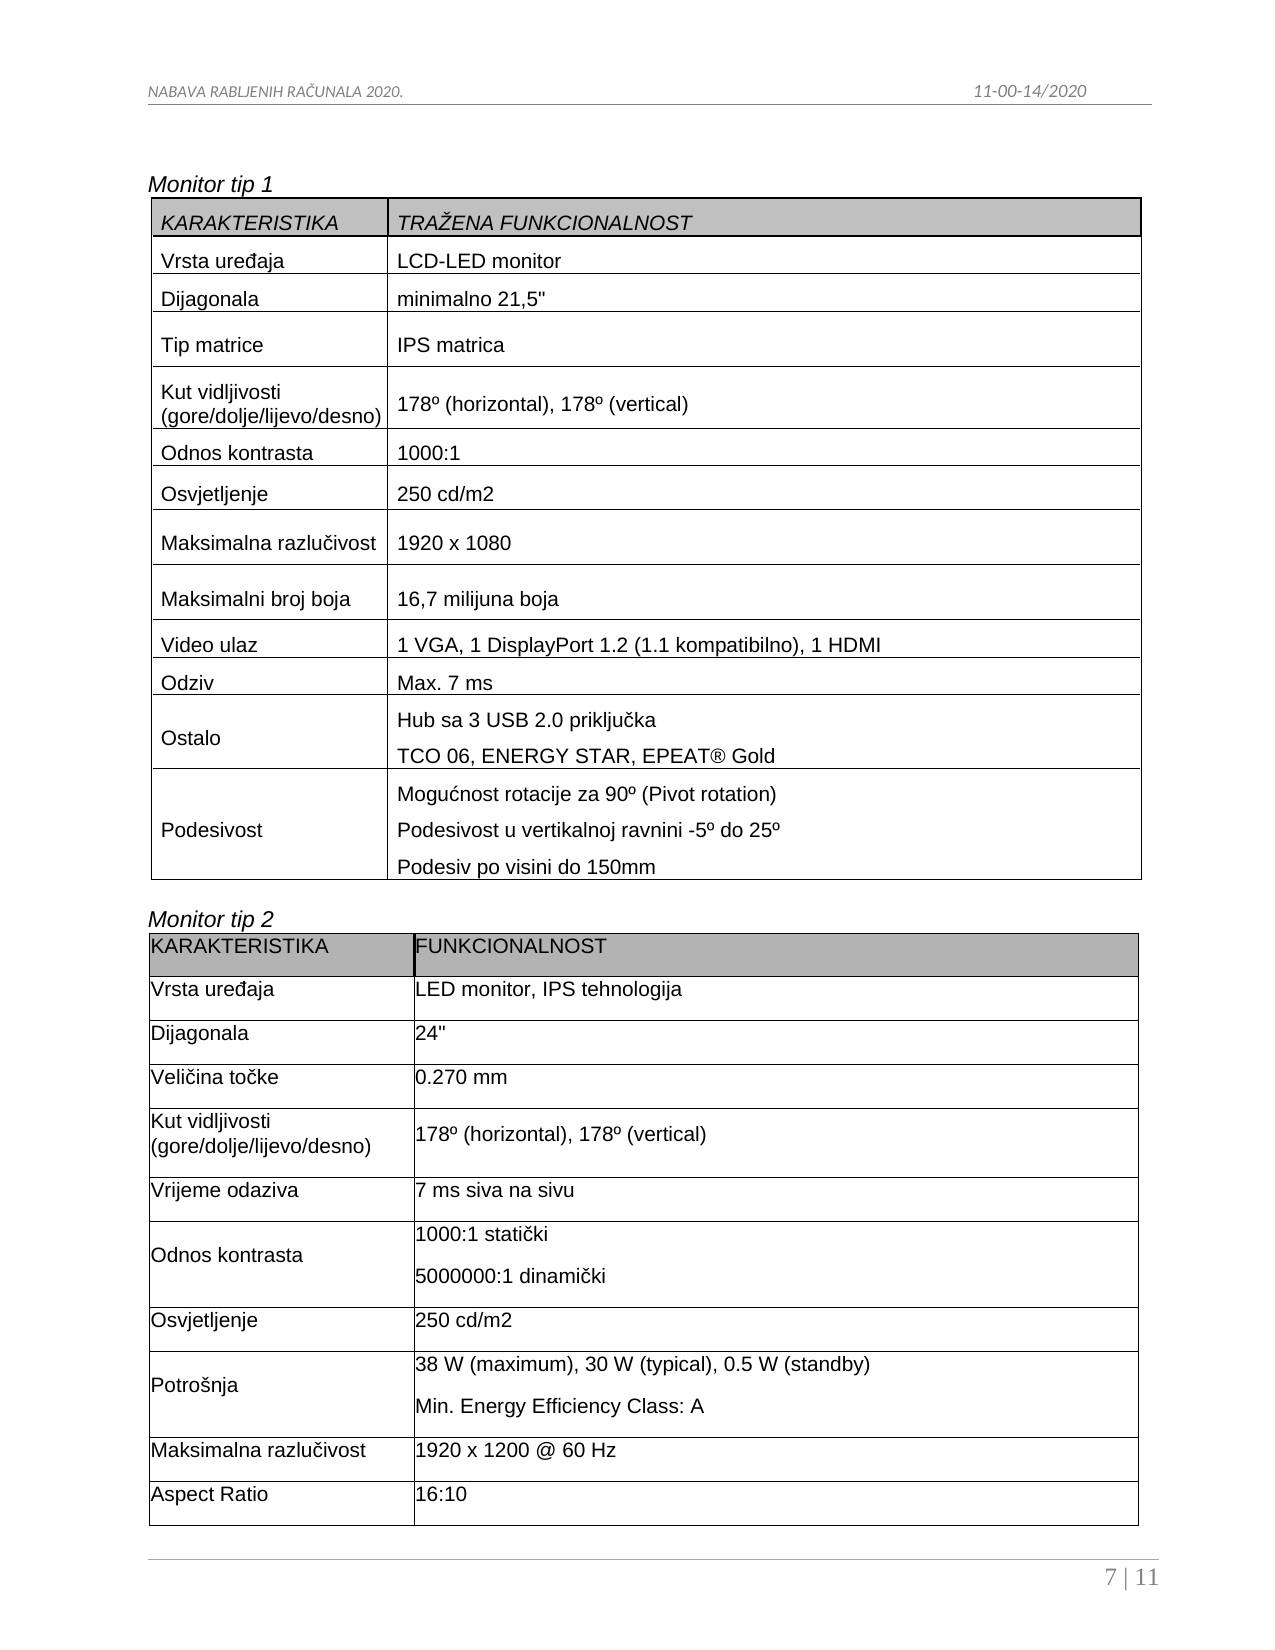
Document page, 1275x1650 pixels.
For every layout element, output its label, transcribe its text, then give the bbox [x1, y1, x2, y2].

table_cell 16,7 milijuna boja [388, 564, 1141, 619]
table_cell Mogućnost rotacije za 90º (Pivot rotation) Podesivost u vertikalnoj ravnini -5º do 25º Podesiv po visini do 150mm [388, 768, 1141, 879]
table_cell Ostalo [152, 695, 387, 768]
table_cell Odnos kontrasta [150, 1222, 414, 1307]
table_cell Podesivost [152, 769, 387, 879]
table_cell LCD-LED monitor [388, 237, 1141, 273]
table_cell 250 cd/m2 [415, 1308, 1138, 1351]
table_cell Dijagonala [150, 1021, 414, 1064]
table_cell 1000:1 statički 5000000:1 dinamički [415, 1222, 1138, 1307]
text Monitor tip 2 [148, 906, 1186, 932]
table_cell LED monitor, IPS tehnologija [415, 977, 1138, 1020]
table_cell Aspect Ratio [150, 1482, 414, 1524]
table_cell 250 cd/m2 [388, 465, 1141, 509]
table_cell Hub sa 3 USB 2.0 priključka TCO 06, ENERGY STAR, EPEAT® Gold [388, 694, 1141, 768]
table_cell 178º (horizontal), 178º (vertical) [388, 366, 1141, 427]
table_cell Veličina točke [150, 1065, 414, 1107]
table_cell Tip matrice [152, 312, 387, 366]
table_header KARAKTERISTIKA [152, 199, 387, 235]
table_cell 1920 x 1200 @ 60 Hz [415, 1438, 1138, 1481]
table_cell Vrsta uređaja [152, 236, 387, 273]
table_cell IPS matrica [388, 311, 1141, 366]
table_cell Kut vidljivosti (gore/dolje/lijevo/desno) [150, 1109, 414, 1177]
table_cell Vrsta uređaja [150, 977, 414, 1020]
table_cell Max. 7 ms [388, 657, 1141, 694]
table_header FUNKCIONALNOST [416, 934, 1138, 976]
table_cell Video ulaz [152, 620, 387, 657]
table_cell minimalno 21,5" [388, 273, 1141, 311]
table_cell 1 VGA, 1 DisplayPort 1.2 (1.1 kompatibilno), 1 HDMI [388, 619, 1141, 657]
table_header TRAŽENA FUNKCIONALNOST [389, 199, 1140, 235]
table_header KARAKTERISTIKA [150, 934, 413, 976]
table_cell 178º (horizontal), 178º (vertical) [415, 1109, 1138, 1177]
table_cell 24" [415, 1021, 1138, 1064]
table_cell 1920 x 1080 [388, 509, 1141, 564]
table_cell 0.270 mm [415, 1065, 1138, 1107]
table_cell Maksimalni broj boja [152, 565, 387, 619]
table_cell Kut vidljivosti (gore/dolje/lijevo/desno) [152, 367, 387, 427]
table_cell Maksimalna razlučivost [150, 1438, 414, 1481]
table_cell Odziv [152, 658, 387, 694]
table_cell Maksimalna razlučivost [152, 510, 387, 564]
table_cell Dijagonala [152, 274, 387, 311]
table_cell 7 ms siva na sivu [415, 1178, 1138, 1221]
table_cell Odnos kontrasta [152, 429, 387, 465]
text Monitor tip 1 [148, 171, 1186, 197]
table_cell Vrijeme odaziva [150, 1178, 414, 1221]
table_cell Osvjetljenje [152, 466, 387, 509]
table_cell 1000:1 [388, 428, 1141, 465]
table_cell 38 W (maximum), 30 W (typical), 0.5 W (standby) Min. Energy Efficiency Class: A [415, 1352, 1138, 1437]
table_cell 16:10 [415, 1482, 1138, 1524]
table_cell Osvjetljenje [150, 1308, 414, 1351]
table_cell Potrošnja [150, 1352, 414, 1437]
